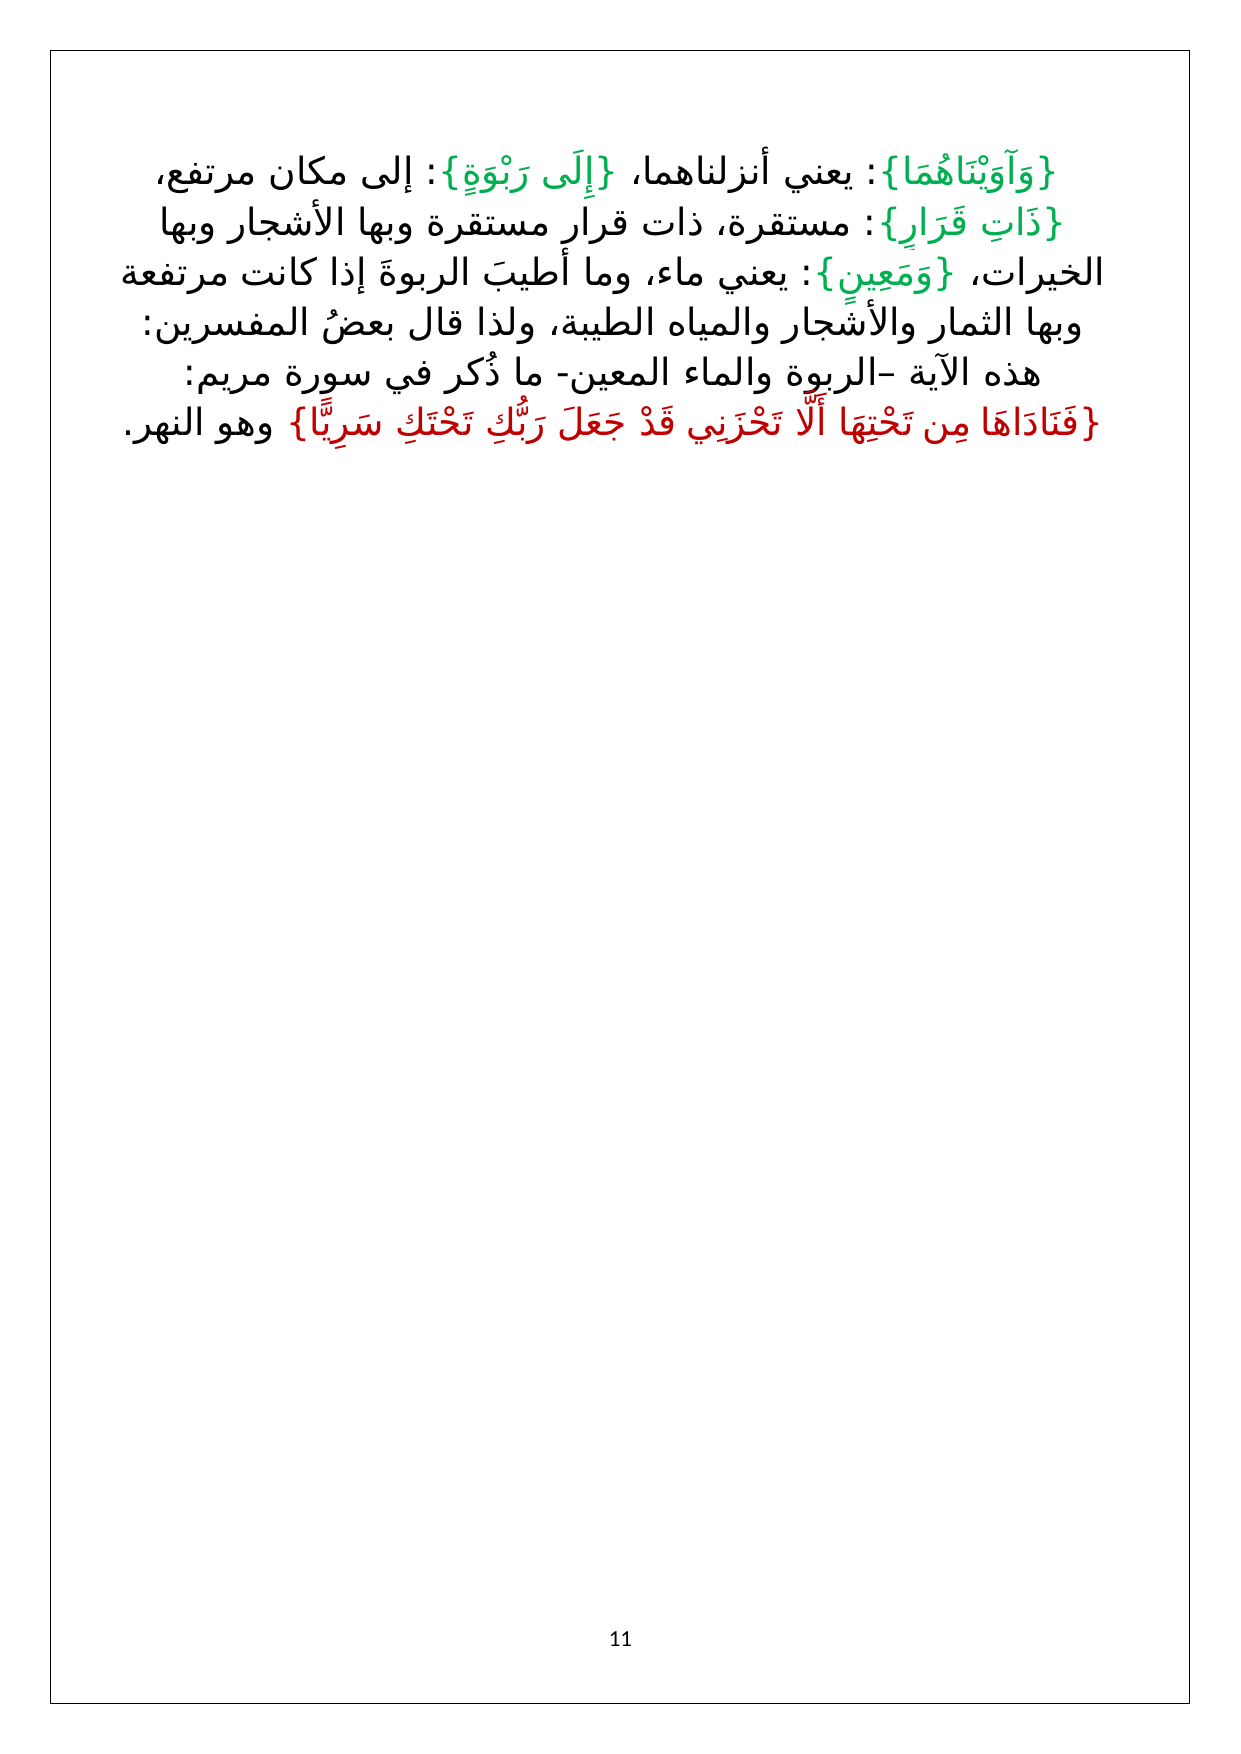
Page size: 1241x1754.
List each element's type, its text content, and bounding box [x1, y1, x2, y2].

text {وَآوَيْنَاهُمَا}: يعني أنزلناهما، {إِلَى رَبْوَةٍ}: إلى مكان مرتفع، {ذَاتِ قَرَارٍ}: مستقرة، ذات قرار مستقرة وبها الأشجار وبها الخيرات، {وَمَعِينٍ}: يعني ماء، وما أطيبَ الربوةَ إذا كانت مرتفعة وبها الثمار والأشجار والمياه الطيبة، ولذا قال بعضُ المفسرين: هذه الآية –الربوة والماء المعين- ما ذُكر في سورة مريم: {فَنَادَاهَا مِن تَحْتِهَا أَلَّا تَحْزَنِي قَدْ جَعَلَ رَبُّكِ تَحْتَكِ سَرِيًّا} وهو النهر. [112, 150, 1113, 444]
